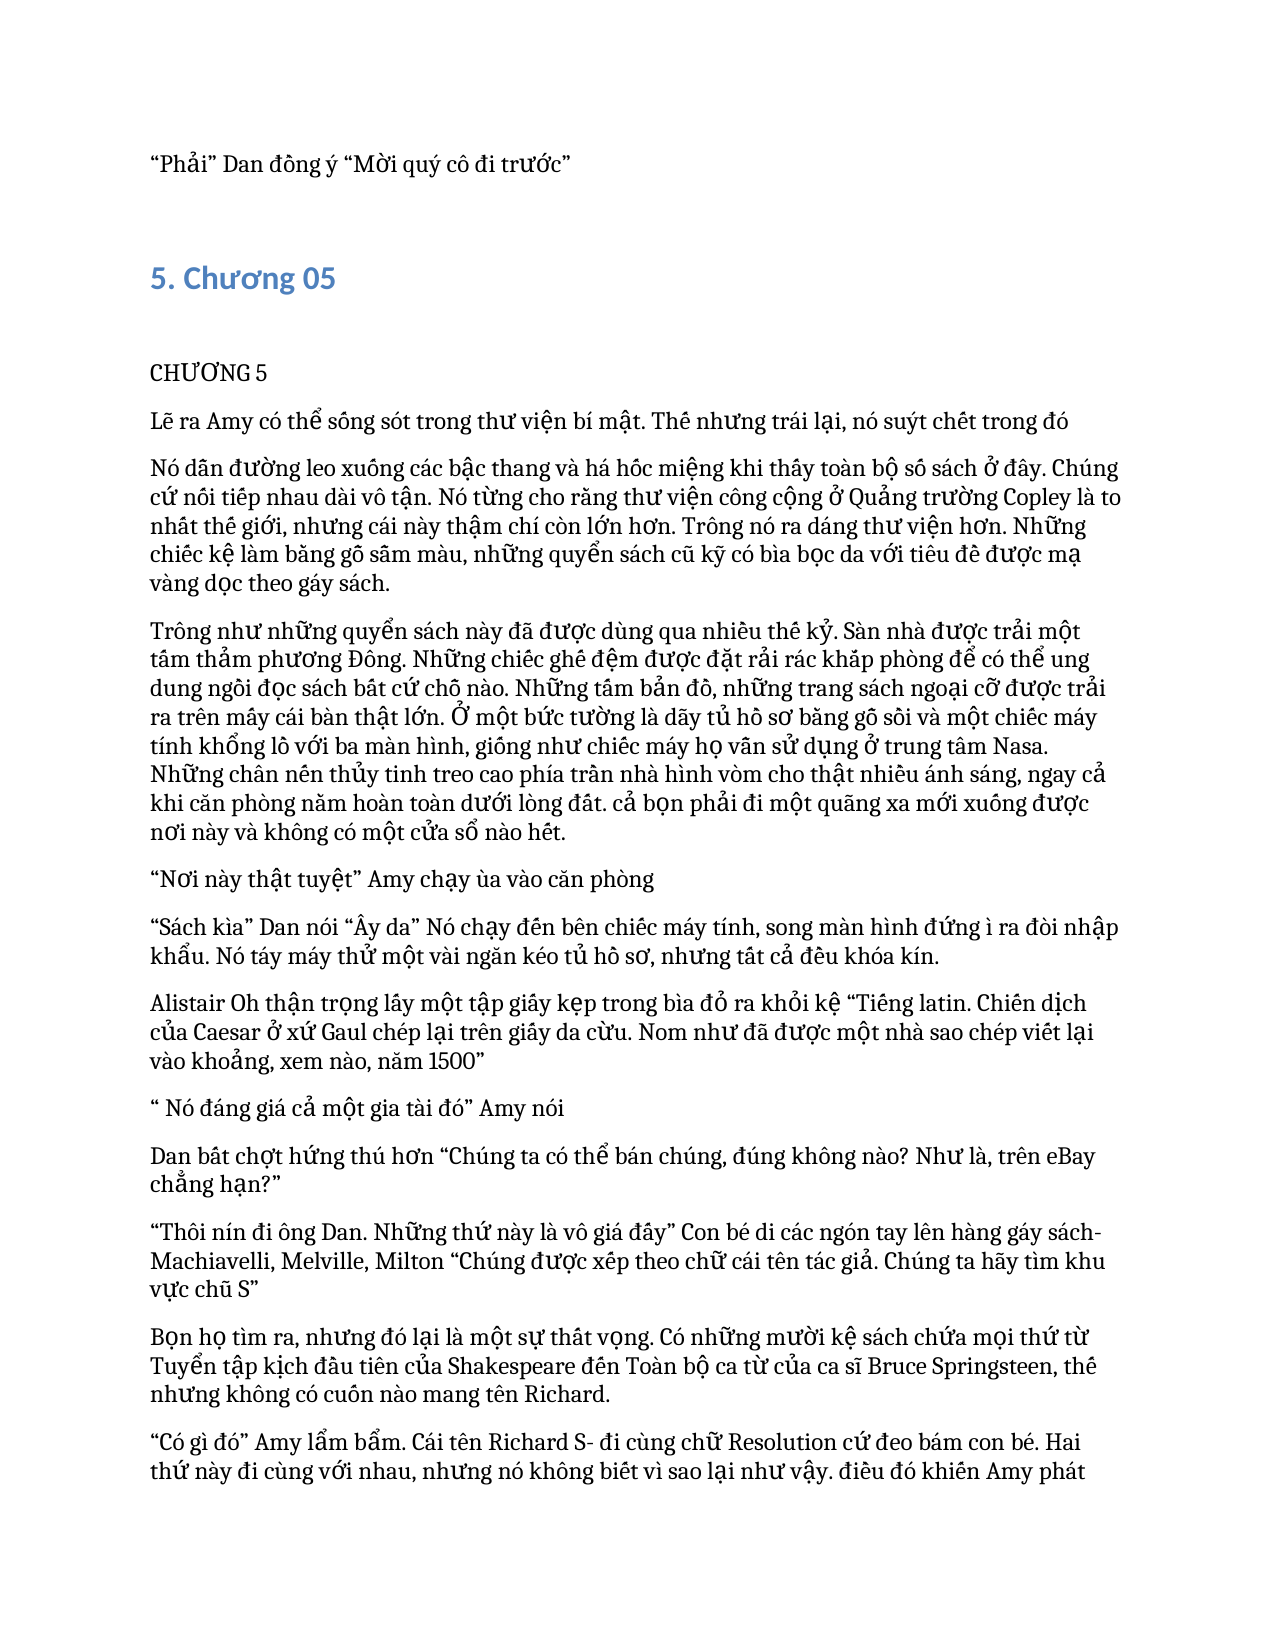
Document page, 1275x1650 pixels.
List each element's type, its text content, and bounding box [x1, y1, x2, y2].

text Nó dẫn đường leo xuống các bậc thang và há hốc miệng khi thấy toàn bộ số sách ở đây. Chúng cứ nối tiếp nhau dài vô tận. Nó từng cho rằng thư viện công cộng ở Quảng trường Copley là to nhất thế giới, nhưng cái này thậm chí còn lớn hơn. Trông nó ra dáng thư viện hơn. Những chiếc kệ làm bằng gỗ sẫm màu, những quyển sách cũ kỹ có bìa bọc da với tiêu đề được mạ vàng dọc theo gáy sách. [150, 454, 1125, 598]
text Trông như những quyển sách này đã được dùng qua nhiều thế kỷ. Sàn nhà được trải một tấm thảm phương Đông. Những chiếc ghế đệm được đặt rải rác khắp phòng để có thể ung dung ngồi đọc sách bất cứ chỗ nào. Những tấm bản đồ, những trang sách ngoại cỡ được trải ra trên mấy cái bàn thật lớn. Ở một bức tường là dãy tủ hồ sơ bằng gỗ sồi và một chiếc máy tính khổng lồ với ba màn hình, giống như chiếc máy họ vẫn sử dụng ở trung tâm Nasa. Những chân nến thủy tinh treo cao phía trần nhà hình vòm cho thật nhiều ánh sáng, ngay cả khi căn phòng nằm hoàn toàn dưới lòng đất. cả bọn phải đi một quãng xa mới xuống được nơi này và không có một cửa sổ nào hết. [150, 617, 1125, 847]
text “Nơi này thật tuyệt” Amy chạy ùa vào căn phòng [150, 865, 1125, 894]
text CHƯƠNG 5 [150, 302, 1125, 388]
text “Thôi nín đi ông Dan. Những thứ này là vô giá đấy” Con bé di các ngón tay lên hàng gáy sách- Machiavelli, Melville, Milton “Chúng được xếp theo chữ cái tên tác giả. Chúng ta hãy tìm khu vực chũ S” [150, 1218, 1125, 1304]
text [150, 1428, 1125, 1485]
text Bọn họ tìm ra, nhưng đó lại là một sự thất vọng. Có những mười kệ sách chứa mọi thứ từ Tuyển tập kịch đầu tiên của Shakespeare đến Toàn bộ ca từ của ca sĩ Bruce Springsteen, thế nhưng không có cuốn nào mang tên Richard. [150, 1323, 1125, 1409]
text “Sách kìa” Dan nói “Ây da” Nó chạy đến bên chiếc máy tính, song màn hình đứng ì ra đòi nhập khẩu. Nó táy máy thử một vài ngăn kéo tủ hồ sơ, nhưng tất cả đều khóa kín. [150, 913, 1125, 970]
text “ Nó đáng giá cả một gia tài đó” Amy nói [150, 1094, 1125, 1123]
text Lẽ ra Amy có thể sống sót trong thư viện bí mật. Thế nhưng trái lại, nó suýt chết trong đó [150, 407, 1125, 435]
subtitle 5. Chương 05 [150, 257, 1125, 298]
text Alistair Oh thận trọng lấy một tập giấy kẹp trong bìa đỏ ra khỏi kệ “Tiếng latin. Chiến dịch của Caesar ở xứ Gaul chép lại trên giấy da cừu. Nom như đã được một nhà sao chép viết lại vào khoảng, xem nào, năm 1500” [150, 989, 1125, 1075]
text Dan bất chợt hứng thú hơn “Chúng ta có thể bán chúng, đúng không nào? Như là, trên eBay chẳng hạn?” [150, 1142, 1125, 1199]
text “Phải” Dan đồng ý “Mời quý cô đi trước” [150, 150, 1125, 236]
